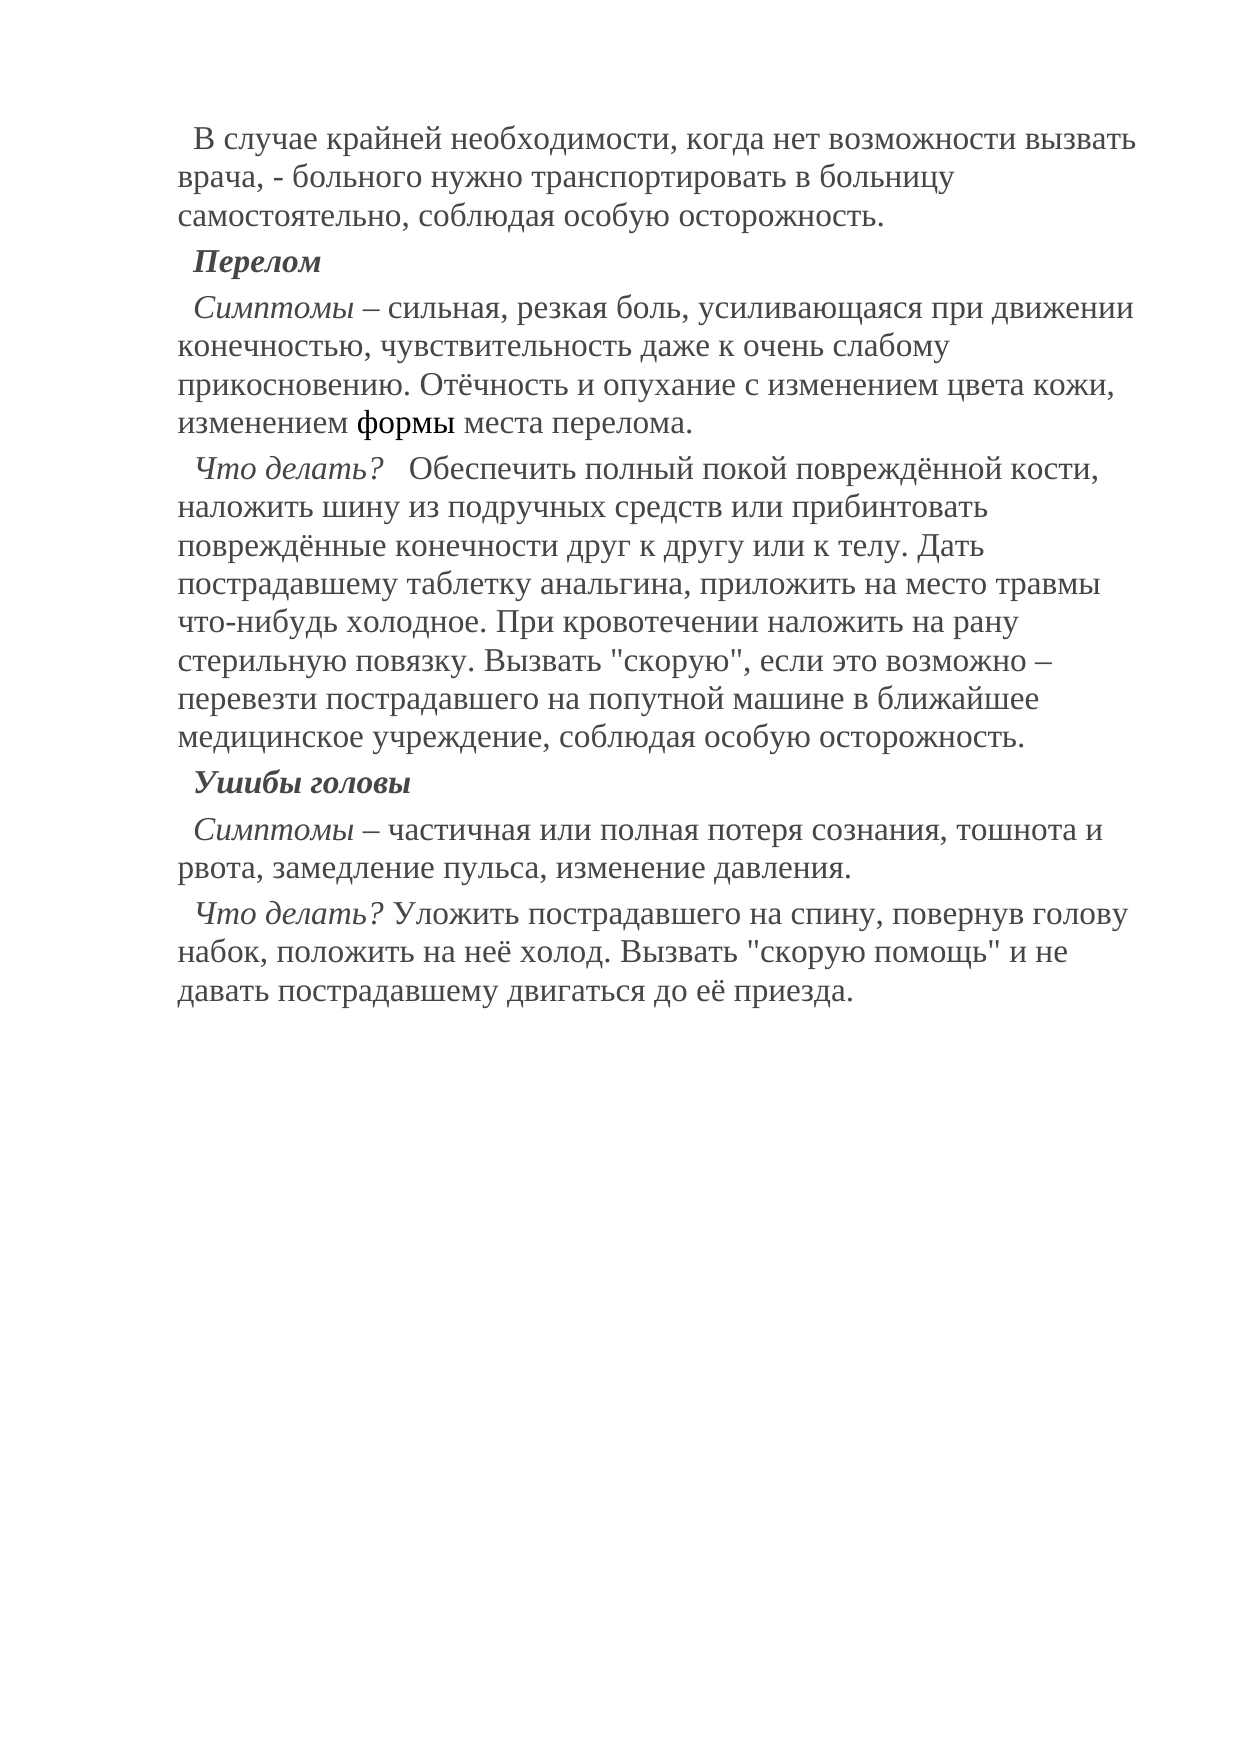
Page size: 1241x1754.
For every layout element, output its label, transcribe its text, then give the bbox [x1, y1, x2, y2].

text Симптомы – частичная или полная потеря сознания, тошнота и рвота, замедление пульса, изменение давления. [177, 809, 1152, 886]
text Перелом [177, 241, 1152, 279]
text Что делать? Уложить пострадавшего на спину, повернув голову набок, положить на неё холод. Вызвать "скорую помощь" и не давать пострадавшему двигаться до её приезда. [177, 893, 1152, 1008]
text Симптомы – сильная, резкая боль, усиливающаяся при движении конечностью, чувствительность даже к очень слабому прикосновению. Отёчность и опухание с изменением цвета кожи, изменением формы места перелома. [177, 287, 1152, 440]
text В случае крайней необходимости, когда нет возможности вызвать врача, - больного нужно транспортировать в больницу самостоятельно, соблюдая особую осторожность. [177, 118, 1152, 233]
text Что делать? Обеспечить полный покой повреждённой кости, наложить шину из подручных средств или прибинтовать повреждённые конечности друг к другу или к телу. Дать пострадавшему таблетку анальгина, приложить на место травмы что-нибудь холодное. При кровотечении наложить на рану стерильную повязку. Вызвать "скорую", если это возможно – перевезти пострадавшего на попутной машине в ближайшее медицинское учреждение, соблюдая особую осторожность. [177, 448, 1152, 755]
text Ушибы головы [177, 763, 1152, 801]
